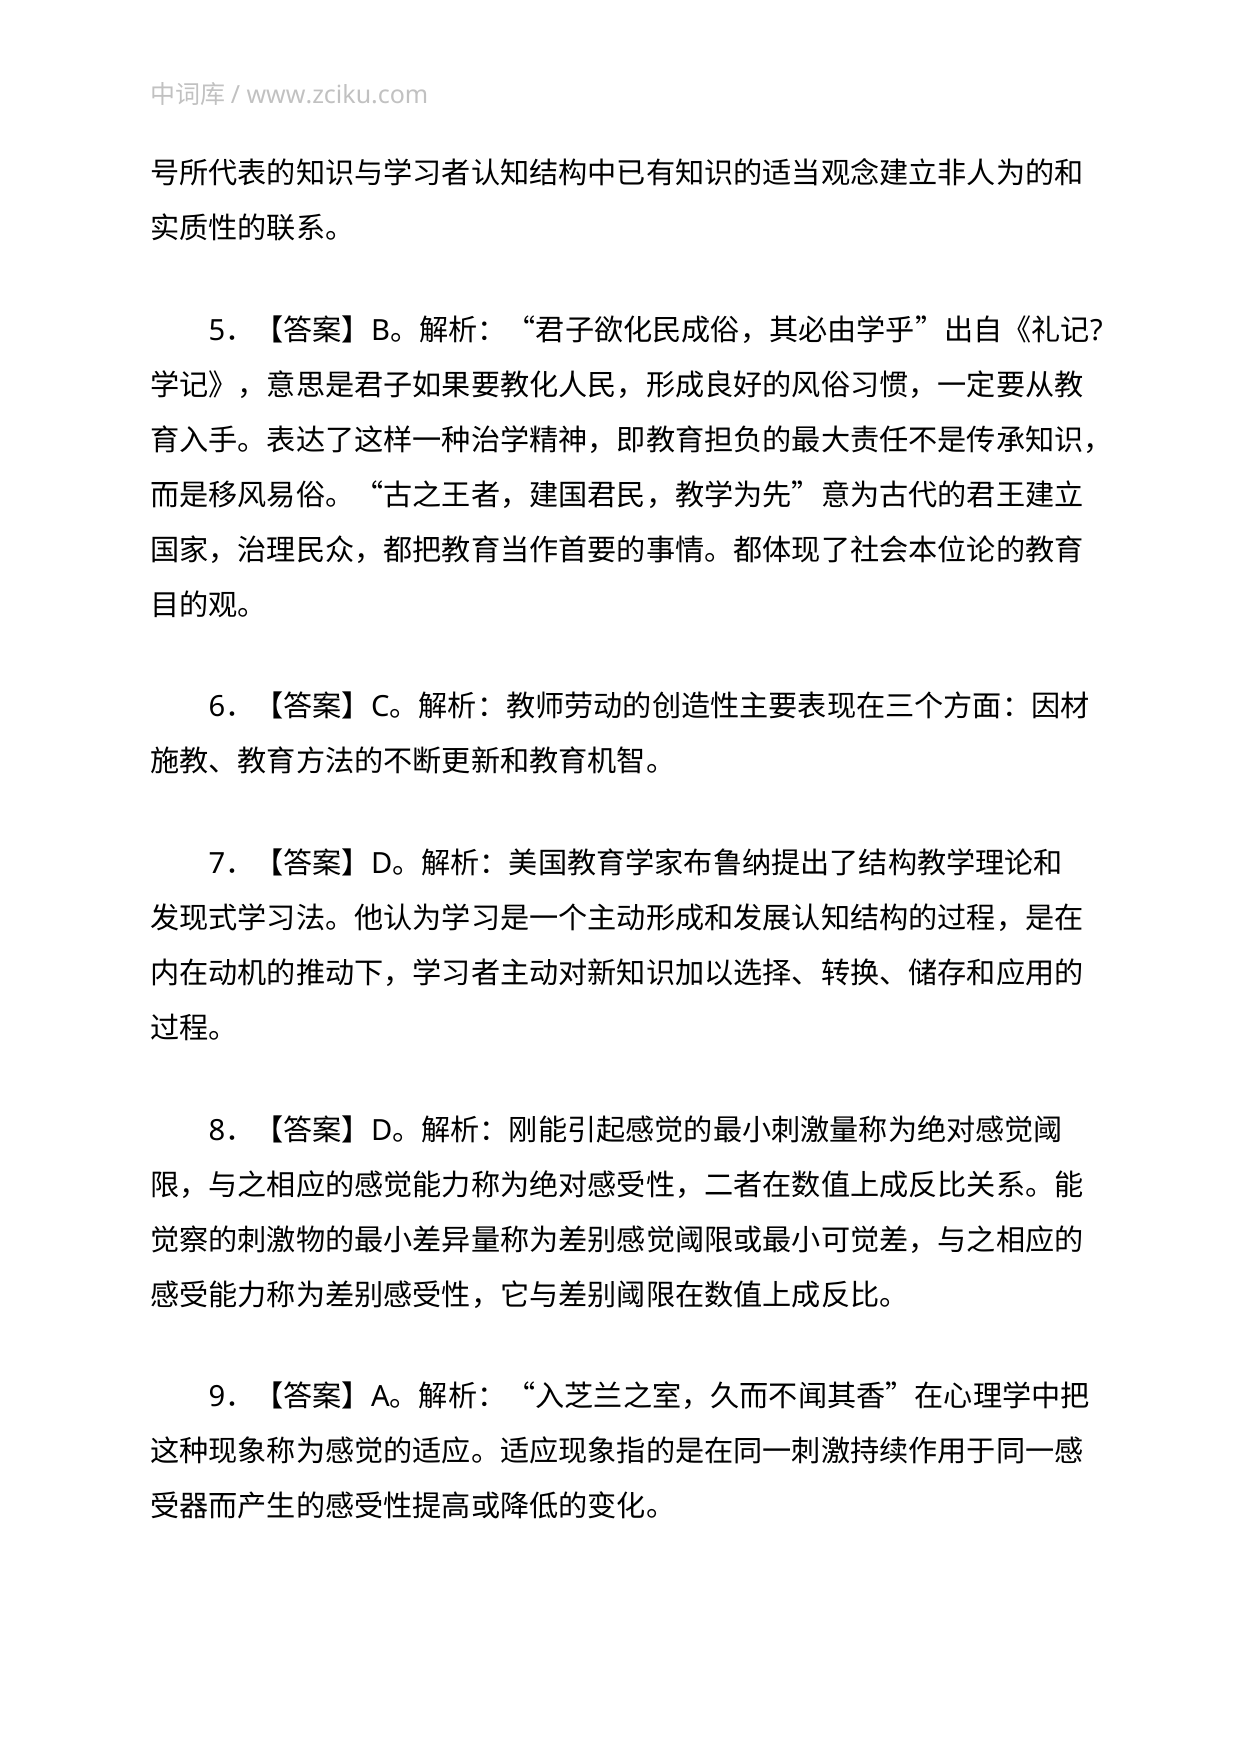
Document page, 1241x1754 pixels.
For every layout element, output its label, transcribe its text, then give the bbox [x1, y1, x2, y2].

text 5．【答案】B。解析：“君子欲化民成俗，其必由学乎”出自《礼记?学记》，意思是君子如果要教化人民，形成良好的风俗习惯，一定要从教育入手。表达了这样一种治学精神，即教育担负的最大责任不是传承知识，而是移风易俗。“古之王者，建国君民，教学为先”意为古代的君王建立国家，治理民众，都把教育当作首要的事情。都体现了社会本位论的教育目的观。 [150, 307, 1090, 623]
text 6．【答案】C。解析：教师劳动的创造性主要表现在三个方面：因材施教、教育方法的不断更新和教育机智。 [150, 683, 1090, 780]
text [150, 150, 1090, 247]
text 8．【答案】D。解析：刚能引起感觉的最小刺激量称为绝对感觉阈限，与之相应的感觉能力称为绝对感受性，二者在数值上成反比关系。能觉察的刺激物的最小差异量称为差别感觉阈限或最小可觉差，与之相应的感受能力称为差别感受性，它与差别阈限在数值上成反比。 [150, 1106, 1090, 1313]
text 7．【答案】D。解析：美国教育学家布鲁纳提出了结构教学理论和发现式学习法。他认为学习是一个主动形成和发展认知结构的过程，是在内在动机的推动下，学习者主动对新知识加以选择、转换、储存和应用的过程。 [150, 840, 1090, 1047]
text 9．【答案】A。解析：“入芝兰之室，久而不闻其香”在心理学中把这种现象称为感觉的适应。适应现象指的是在同一刺激持续作用于同一感受器而产生的感受性提高或降低的变化。 [150, 1373, 1090, 1525]
